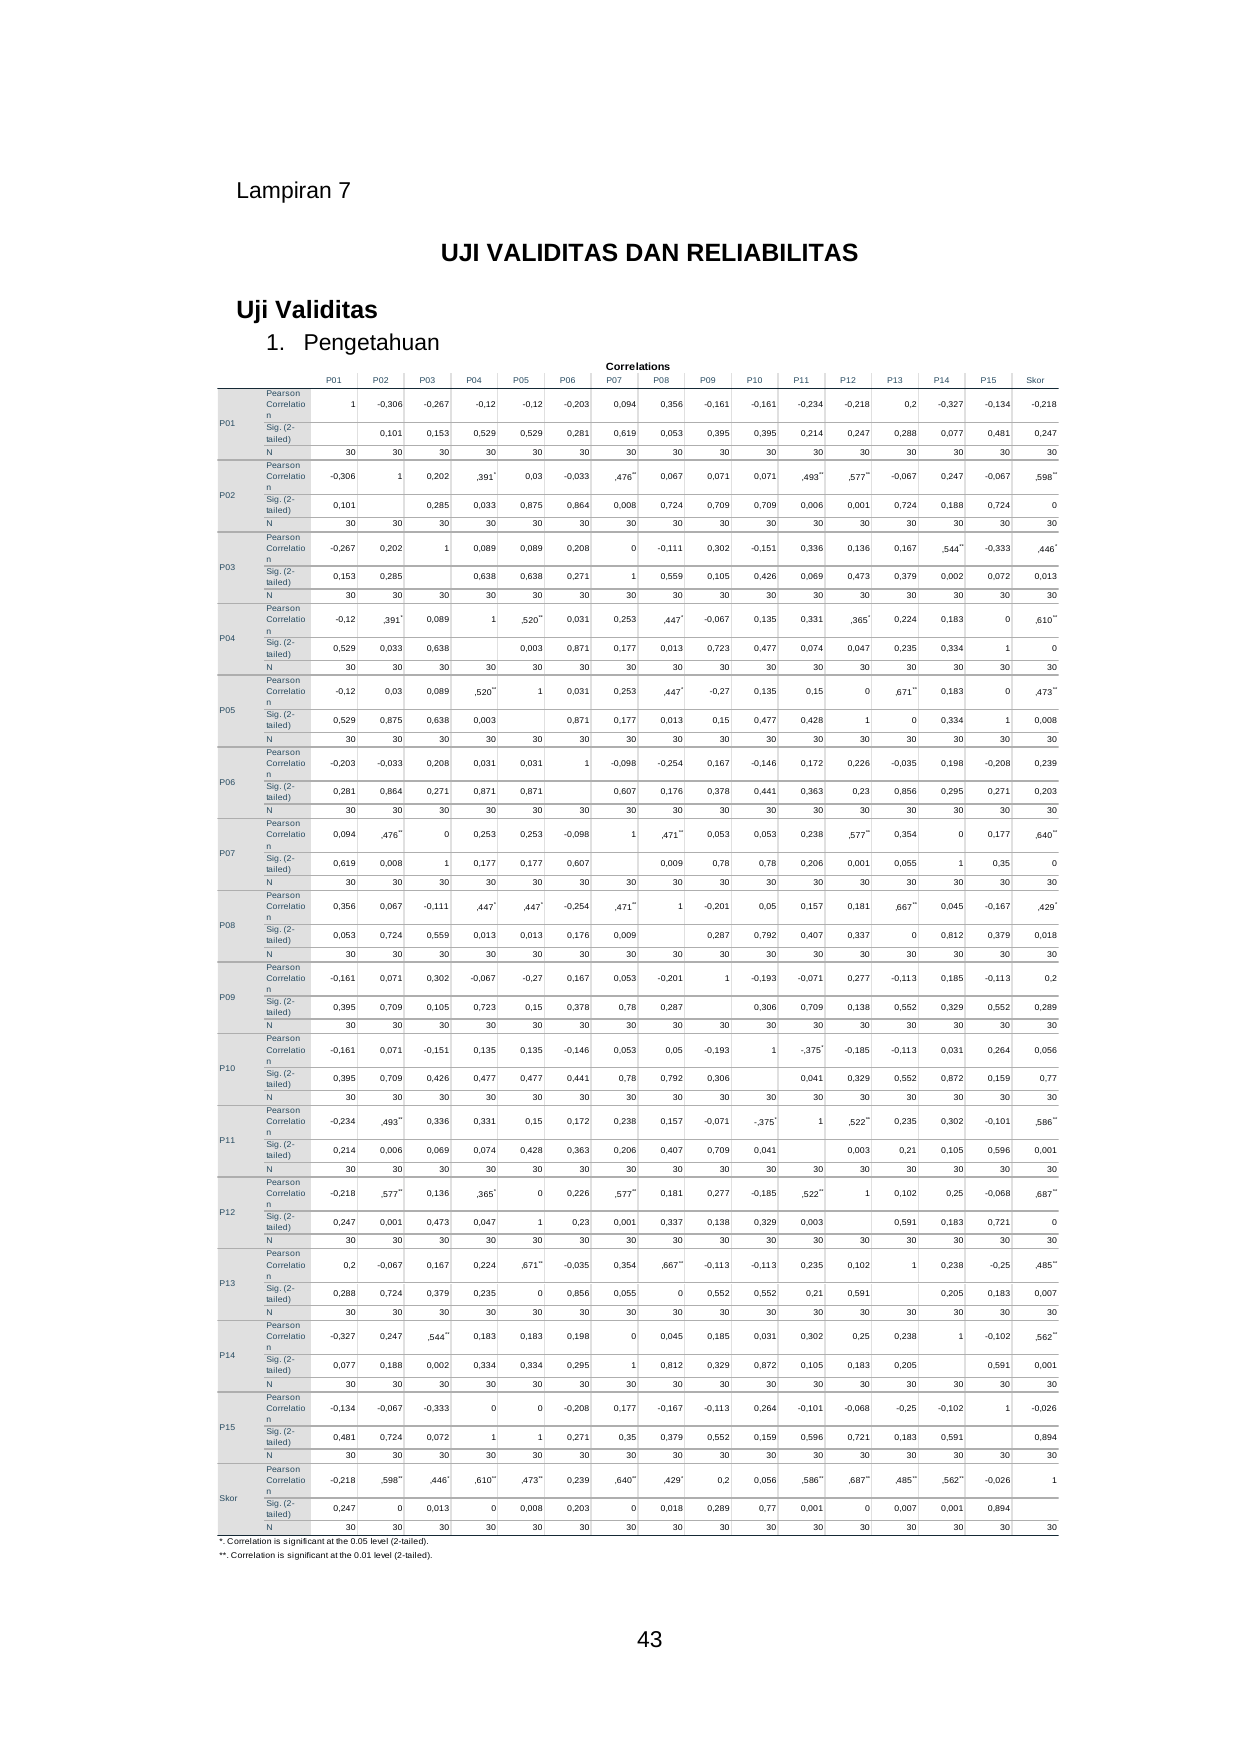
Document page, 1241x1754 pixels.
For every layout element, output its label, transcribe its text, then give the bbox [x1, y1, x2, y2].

list Pengetahuan [266, 328, 1063, 355]
text Lampiran 7 [236, 177, 1063, 203]
text UJI VALIDITAS DAN RELIABILITAS [236, 237, 1063, 266]
list Uji Validitas [236, 296, 1063, 324]
